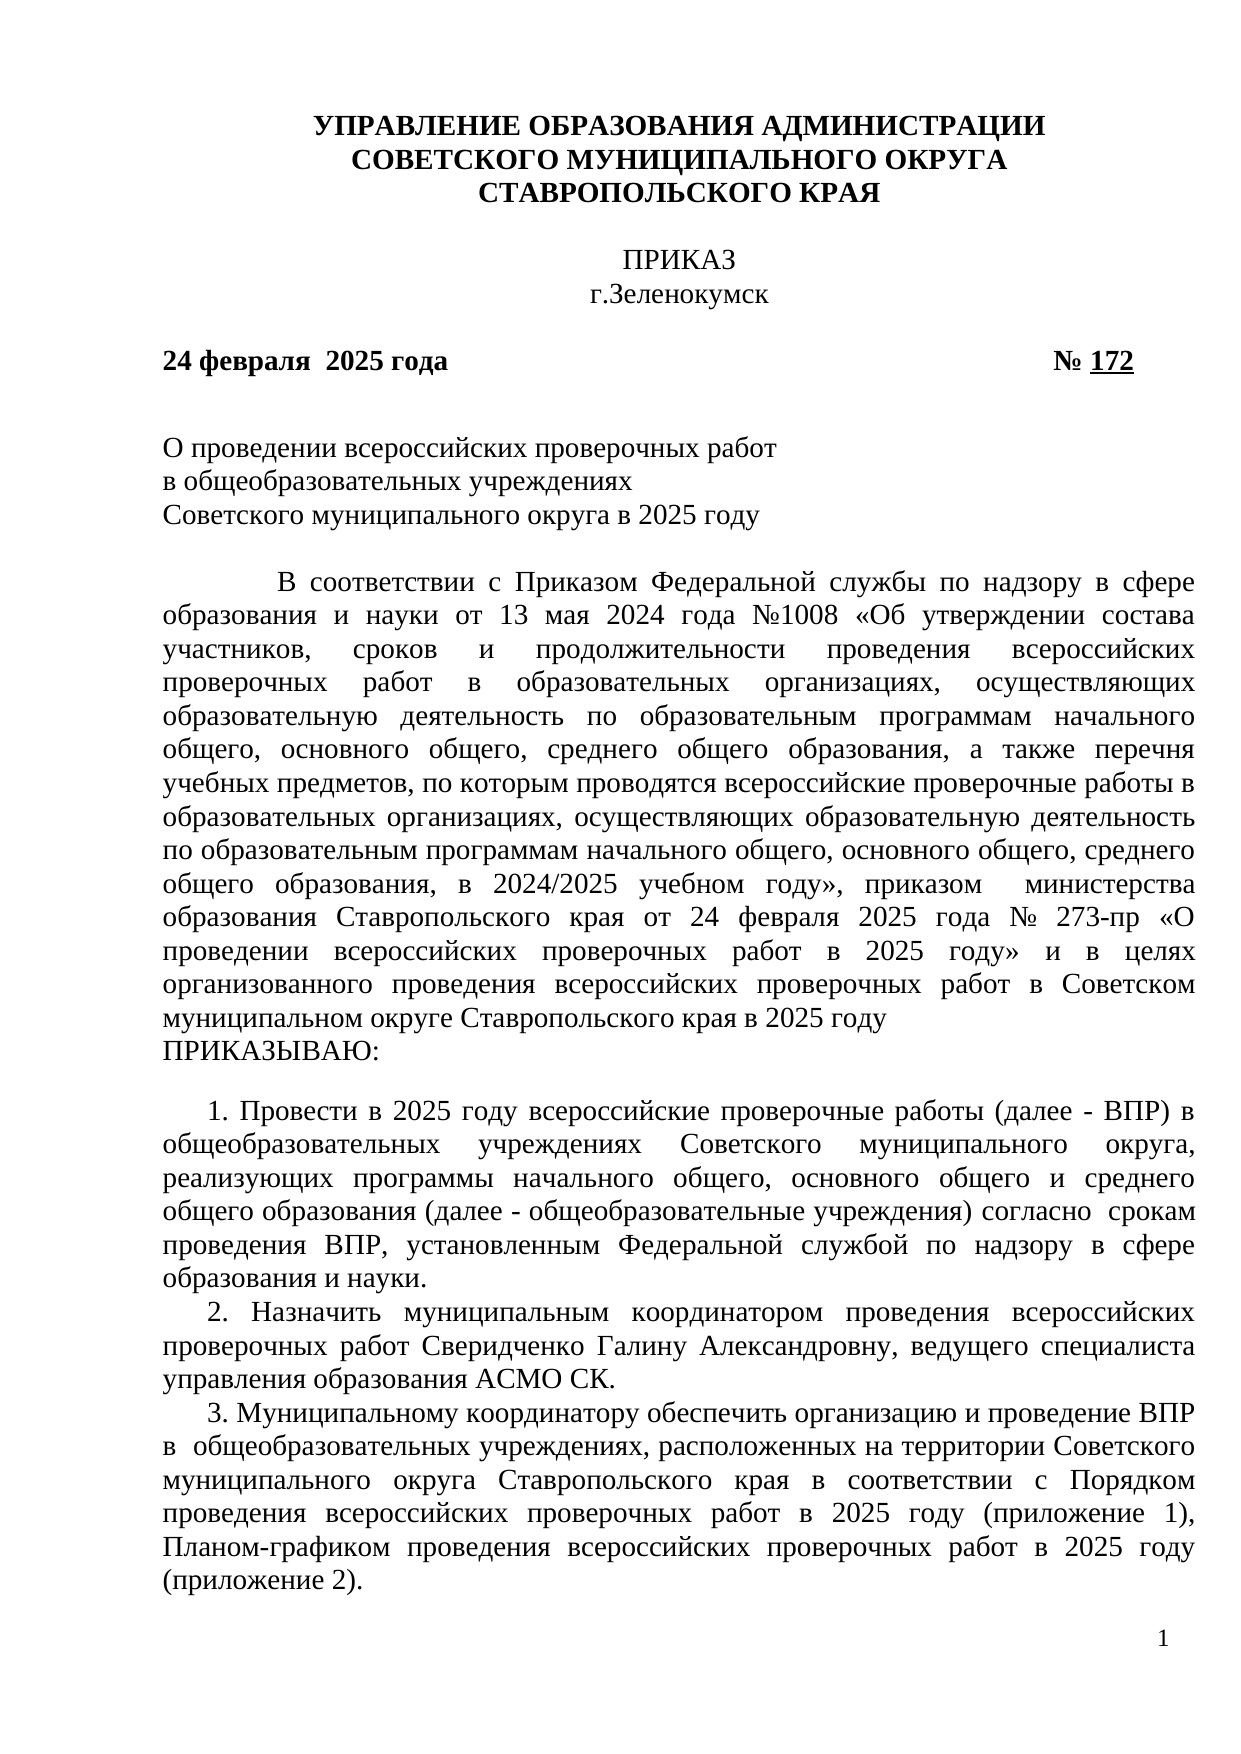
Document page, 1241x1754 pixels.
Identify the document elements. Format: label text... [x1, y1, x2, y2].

text в общеобразовательных учреждениях [162, 463, 1196, 497]
text СОВЕТСКОГО МУНИЦИПАЛЬНОГО ОКРУГА [162, 142, 1196, 175]
text 3. Муниципальному координатору обеспечить организацию и проведение ВПР в общеобразовательных учреждениях, расположенных на территории Советского муниципального округа Ставропольского края в соответствии с Порядком проведения всероссийских проверочных работ в 2025 году (приложение 1), Планом-графиком проведения всероссийских проверочных работ в 2025 году (приложение 2). [162, 1395, 1196, 1596]
text В соответствии с Приказом Федеральной службы по надзору в сфере образования и науки от 13 мая 2024 года №1008 «Об утверждении состава участников, сроков и продолжительности проведения всероссийских проверочных работ в образовательных организациях, осуществляющих образовательную деятельность по образовательным программам начального общего, основного общего, среднего общего образования, а также перечня учебных предметов, по которым проводятся всероссийские проверочные работы в образовательных организациях, осуществляющих образовательную деятельность по образовательным программам начального общего, основного общего, среднего общего образования, в 2024/2025 учебном году», приказом министерства образования Ставропольского края от 24 февраля 2025 года № 273-пр «О проведении всероссийских проверочных работ в 2025 году» и в целях организованного проведения всероссийских проверочных работ в Советском муниципальном округе Ставропольского края в 2025 году [162, 564, 1196, 1033]
text 1. Провести в 2025 году всероссийские проверочные работы (далее - ВПР) в общеобразовательных учреждениях Советского муниципального округа, реализующих программы начального общего, основного общего и среднего общего образования (далее - общеобразовательные учреждения) согласно срокам проведения ВПР, установленным Федеральной службой по надзору в сфере образования и науки. [162, 1093, 1196, 1294]
text УПРАВЛЕНИЕ ОБРАЗОВАНИЯ АДМИНИСТРАЦИИ [162, 108, 1196, 142]
text ПРИКАЗЫВАЮ: [162, 1033, 1196, 1067]
text Советского муниципального округа в 2025 году [162, 497, 1196, 530]
text г.Зеленокумск [162, 276, 1196, 309]
text СТАВРОПОЛЬСКОГО КРАЯ [162, 175, 1196, 209]
text О проведении всероссийских проверочных работ [162, 430, 1196, 463]
text 24 февраля 2025 года № 172 [162, 343, 1196, 377]
text ПРИКАЗ [162, 242, 1196, 276]
text 2. Назначить муниципальным координатором проведения всероссийских проверочных работ Сверидченко Галину Александровну, ведущего специалиста управления образования АСМО СК. [162, 1294, 1196, 1395]
